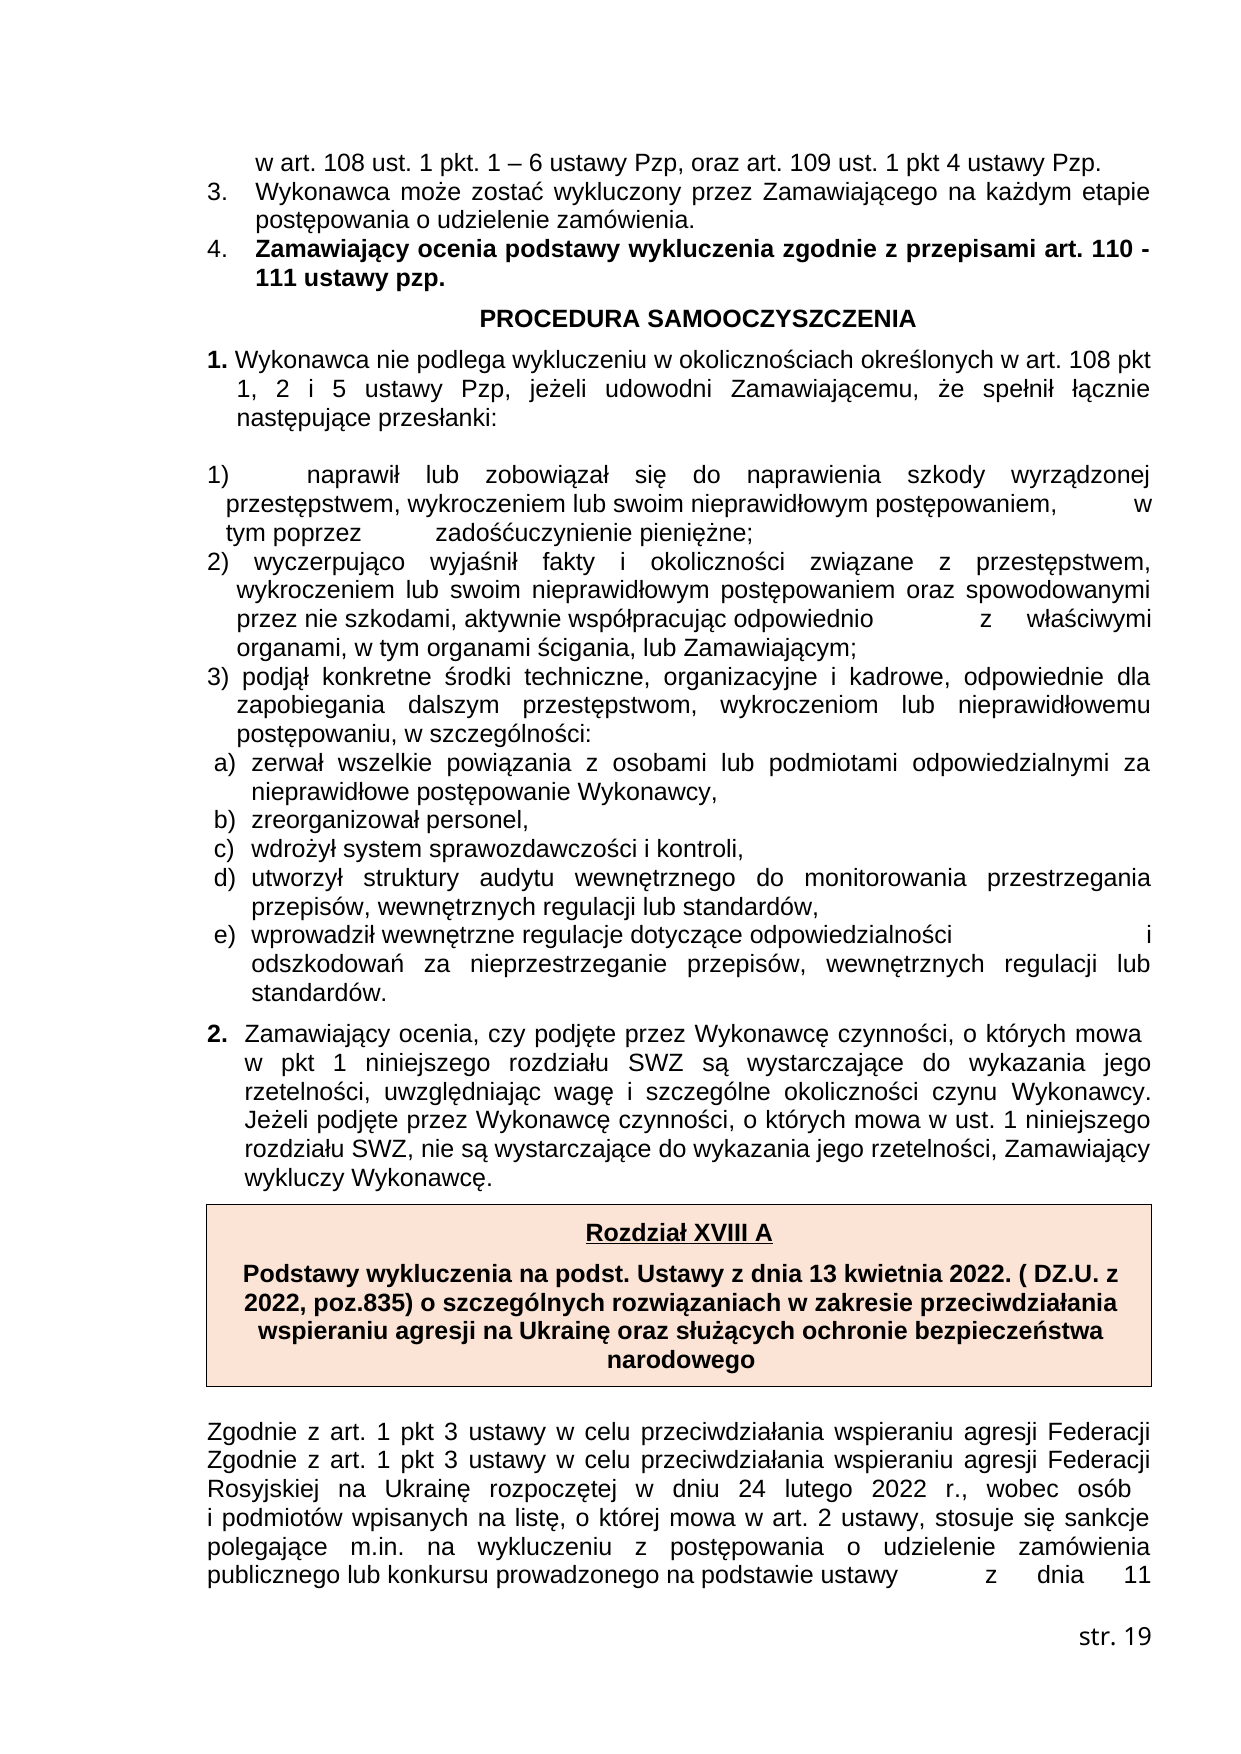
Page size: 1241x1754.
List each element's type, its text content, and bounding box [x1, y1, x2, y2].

list Zamawiający ocenia, czy podjęte przez Wykonawcę czynności, o których mowa w pkt 1 niniejszego rozdziału SWZ są wystarczające do wykazania jego rzetelności, uwzględniając wagę i szczególne okoliczności czynu Wykonawcy. Jeżeli podjęte przez Wykonawcę czynności, o których mowa w ust. 1 niniejszego rozdziału SWZ, nie są wystarczające do wykazania jego rzetelności, Zamawiający wykluczy Wykonawcę. [207, 1019, 1152, 1191]
list naprawił lub zobowiązał się do naprawienia szkody wyrządzonej przestępstwem, wykroczeniem lub swoim nieprawidłowym postępowaniem, w tym poprzez zadośćuczynienie pieniężne; [207, 460, 1152, 546]
list Wykonawca może zostać wykluczony przez Zamawiającego na każdym etapie postępowania o udzielenie zamówienia. [207, 176, 1152, 234]
list wdrożył system sprawozdawczości i kontroli, [214, 834, 1152, 863]
list utworzył struktury audytu wewnętrznego do monitorowania przestrzegania przepisów, wewnętrznych regulacji lub standardów, [214, 863, 1152, 920]
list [207, 148, 1152, 176]
list wprowadził wewnętrzne regulacje dotyczące odpowiedzialności i odszkodowań za nieprzestrzeganie przepisów, wewnętrznych regulacji lub standardów. [214, 920, 1152, 1006]
text PROCEDURA SAMOOCZYSZCZENIA [244, 304, 1152, 333]
text 2) wyczerpująco wyjaśnił fakty i okoliczności związane z przestępstwem, wykroczeniem lub swoim nieprawidłowym postępowaniem oraz spowodowanymi przez nie szkodami, aktywnie współpracując odpowiednio z właściwymi organami, w tym organami ścigania, lub Zamawiającym; [207, 546, 1152, 661]
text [207, 1416, 1152, 1589]
list zreorganizował personel, [214, 805, 1152, 834]
text 3) podjął konkretne środki techniczne, organizacyjne i kadrowe, odpowiednie dla zapobiegania dalszym przestępstwom, wykroczeniom lub nieprawidłowemu postępowaniu, w szczególności: [207, 661, 1152, 748]
list Zamawiający ocenia podstawy wykluczenia zgodnie z przepisami art. 110 -111 ustawy pzp. [207, 234, 1152, 291]
table_header Rozdział XVIII A Podstawy wykluczenia na podst. Ustawy z dnia 13 kwietnia 2022. ( DZ.U. z 2022, poz.835) o szczególnych rozwiązaniach w zakresie przeciwdziałania wspieraniu agresji na Ukrainę oraz służących ochronie bezpieczeństwa narodowego [207, 1205, 1151, 1386]
text 1. Wykonawca nie podlega wykluczeniu w okolicznościach określonych w art. 108 pkt 1, 2 i 5 ustawy Pzp, jeżeli udowodni Zamawiającemu, że spełnił łącznie następujące przesłanki: [207, 345, 1152, 431]
list zerwał wszelkie powiązania z osobami lub podmiotami odpowiedzialnymi za nieprawidłowe postępowanie Wykonawcy, [214, 748, 1152, 805]
